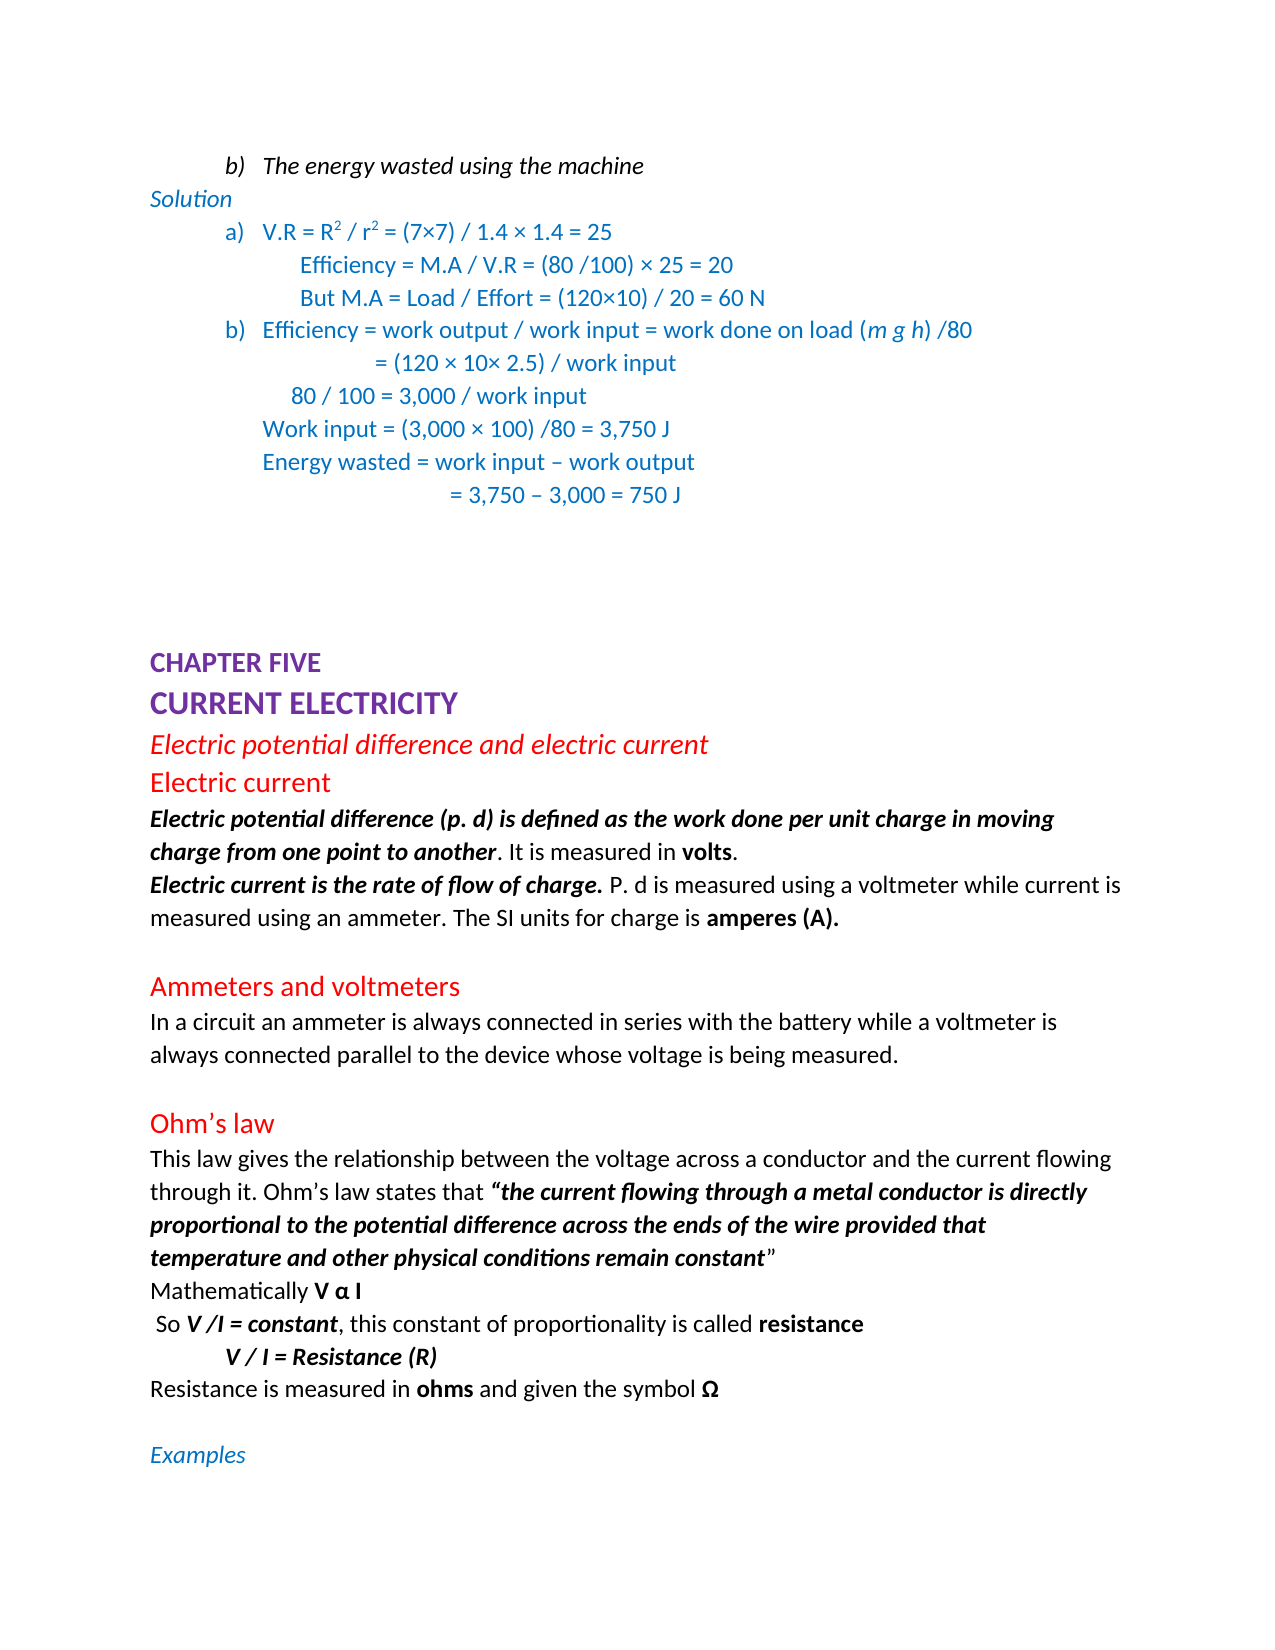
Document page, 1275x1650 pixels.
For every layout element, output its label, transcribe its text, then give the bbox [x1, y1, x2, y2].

list Electric current is the rate of flow of charge. P. d is measured using a voltmeter while current is measured using an ammeter. The SI units for charge is amperes (A). [150, 869, 1125, 932]
list Work input = (3,000 × 100) /80 = 3,750 J [262, 413, 1125, 444]
list Efficiency = M.A / V.R = (80 /100) × 25 = 20 [225, 249, 1125, 279]
list Solution [150, 183, 1125, 213]
list Mathematically V α I [150, 1275, 1125, 1305]
list Electric current [150, 764, 1125, 800]
list Energy wasted = work input – work output [262, 446, 1125, 477]
list Efficiency = work output / work input = work done on load (m g h) /80 [225, 314, 1125, 345]
list CHAPTER FIVE [150, 644, 1125, 679]
list Ohm’s law [150, 1105, 1125, 1140]
list Electric potential difference (p. d) is defined as the work done per unit charge in moving charge from one point to another. It is measured in volts. [150, 803, 1125, 866]
list In a circuit an ammeter is always connected in series with the battery while a voltmeter is always connected parallel to the device whose voltage is being measured. [150, 1006, 1125, 1069]
list = (120 × 10× 2.5) / work input [262, 347, 1125, 378]
list Ammeters and voltmeters [150, 968, 1125, 1003]
list Electric potential difference and electric current [150, 726, 1125, 762]
list CURRENT ELECTRICITY [150, 682, 1125, 723]
list So V /I = constant, this constant of proportionality is called resistance [150, 1308, 1125, 1338]
list This law gives the relationship between the voltage across a conductor and the current flowing through it. Ohm’s law states that “the current flowing through a metal conductor is directly proportional to the potential difference across the ends of the wire provided that temperature and other physical conditions remain constant” [150, 1143, 1125, 1272]
list Resistance is measured in ohms and given the symbol Ω [150, 1374, 1125, 1404]
list Examples [150, 1439, 1125, 1470]
list The energy wasted using the machine [225, 150, 1125, 181]
list = 3,750 – 3,000 = 750 J [262, 479, 1125, 510]
list V.R = R2 / r2 = (7×7) / 1.4 × 1.4 = 25 [225, 216, 1125, 246]
list But M.A = Load / Effort = (120×10) / 20 = 60 N [225, 282, 1125, 312]
list 80 / 100 = 3,000 / work input [262, 380, 1125, 411]
list V / I = Resistance (R) [150, 1341, 1125, 1371]
